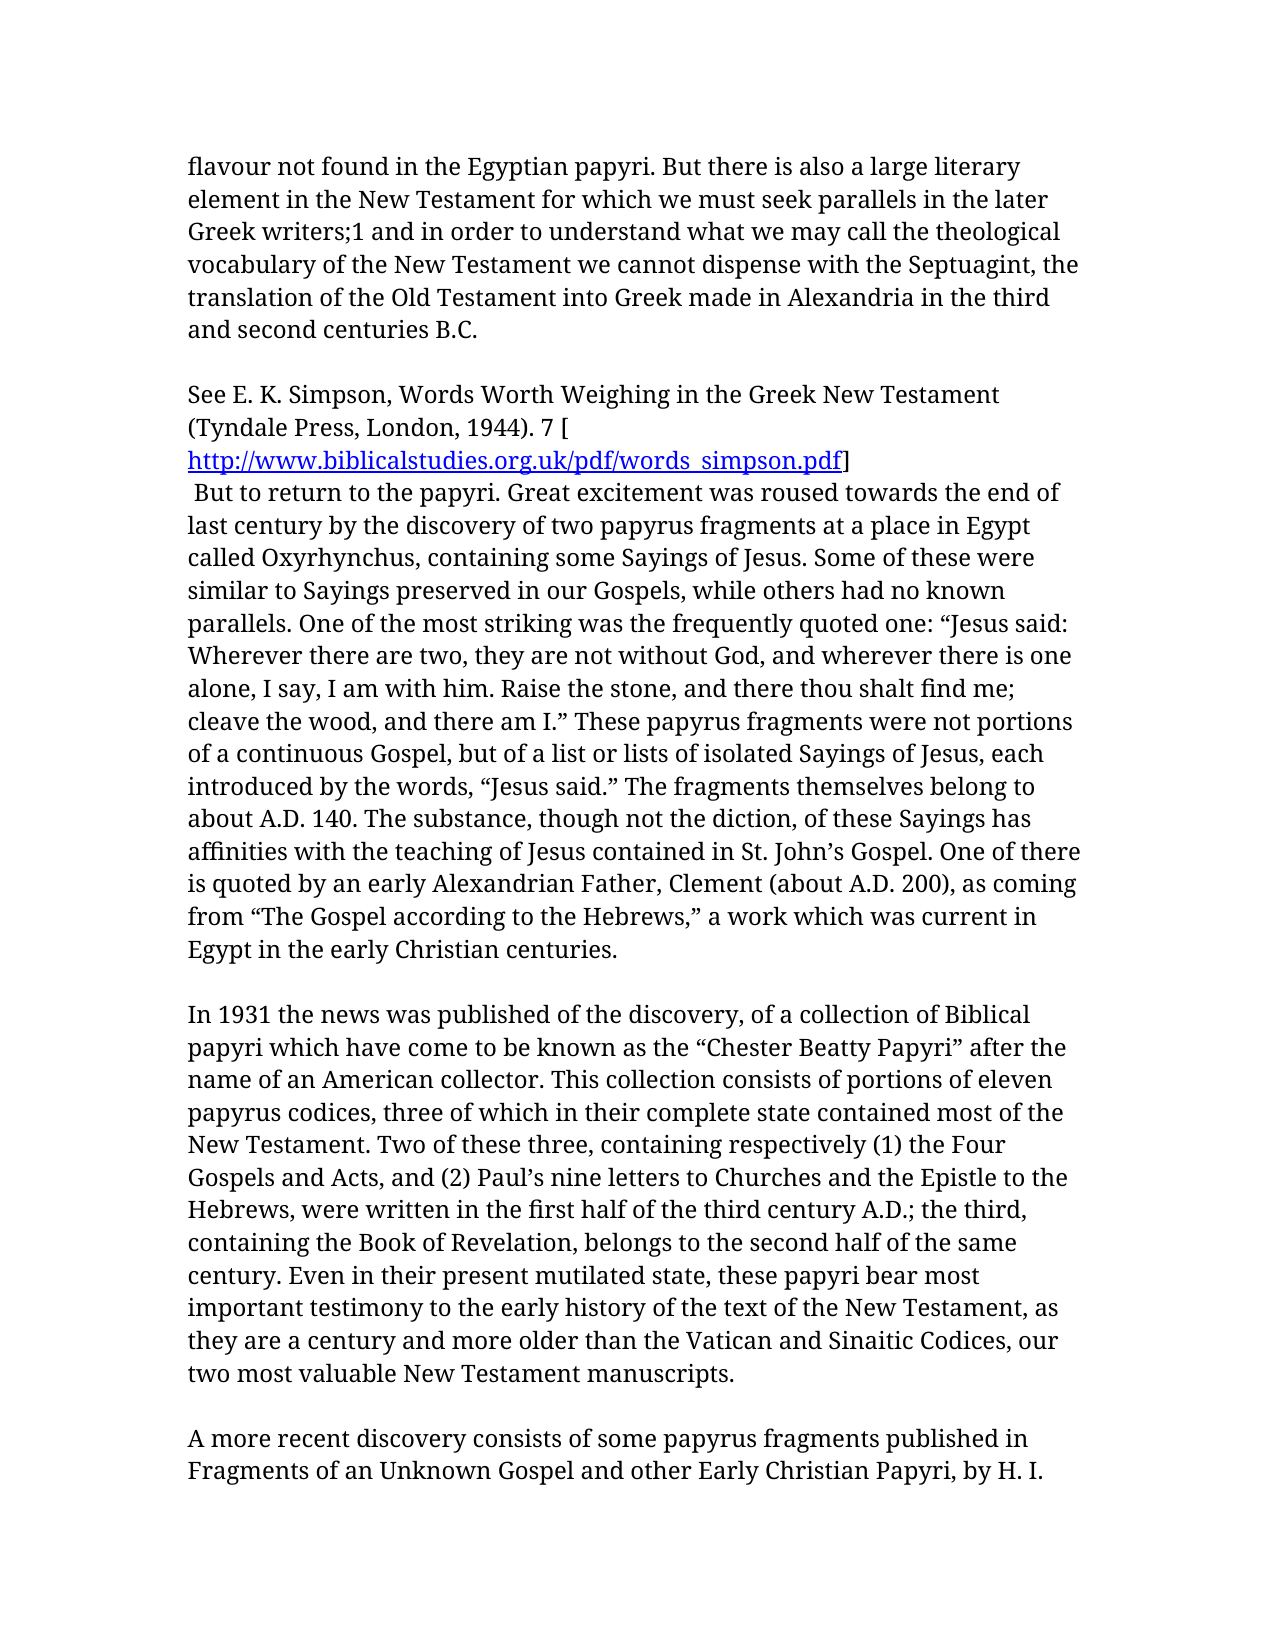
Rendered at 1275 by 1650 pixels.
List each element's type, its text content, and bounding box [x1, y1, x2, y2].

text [187, 1422, 1087, 1487]
text But to return to the papyri. Great excitement was roused towards the end of last century by the discovery of two papyrus fragments at a place in Egypt called Oxyrhynchus, containing some Sayings of Jesus. Some of these were similar to Sayings preserved in our Gospels, while others had no known parallels. One of the most striking was the frequently quoted one: “Jesus said: Wherever there are two, they are not without God, and wherever there is one alone, I say, I am with him. Raise the stone, and there thou shalt find me; cleave the wood, and there am I.” These papyrus fragments were not portions of a continuous Gospel, but of a list or lists of isolated Sayings of Jesus, each introduced by the words, “Jesus said.” The fragments themselves belong to about A.D. 140. The substance, though not the diction, of these Sayings has affinities with the teaching of Jesus contained in St. John’s Gospel. One of there is quoted by an early Alexandrian Father, Clement (about A.D. 200), as coming from “The Gospel according to the Hebrews,” a work which was current in Egypt in the early Christian centuries. [187, 476, 1087, 965]
text In 1931 the news was published of the discovery, of a collection of Biblical papyri which have come to be known as the “Chester Beatty Papyri” after the name of an American collector. This collection consists of portions of eleven papyrus codices, three of which in their complete state contained most of the New Testament. Two of these three, containing respectively (1) the Four Gospels and Acts, and (2) Paul’s nine letters to Churches and the Epistle to the Hebrews, were written in the first half of the third century A.D.; the third, containing the Book of Revelation, belongs to the second half of the same century. Even in their present mutilated state, these papyri bear most important testimony to the early history of the text of the New Testament, as they are a century and more older than the Vatican and Sinaitic Codices, our two most valuable New Testament manuscripts. [187, 998, 1087, 1389]
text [187, 150, 1087, 346]
text See E. K. Simpson, Words Worth Weighing in the Greek New Testament (Tyndale Press, London, 1944). 7 [ http://www.biblicalstudies.org.uk/pdf/words_simpson.pdf] [187, 378, 1087, 476]
